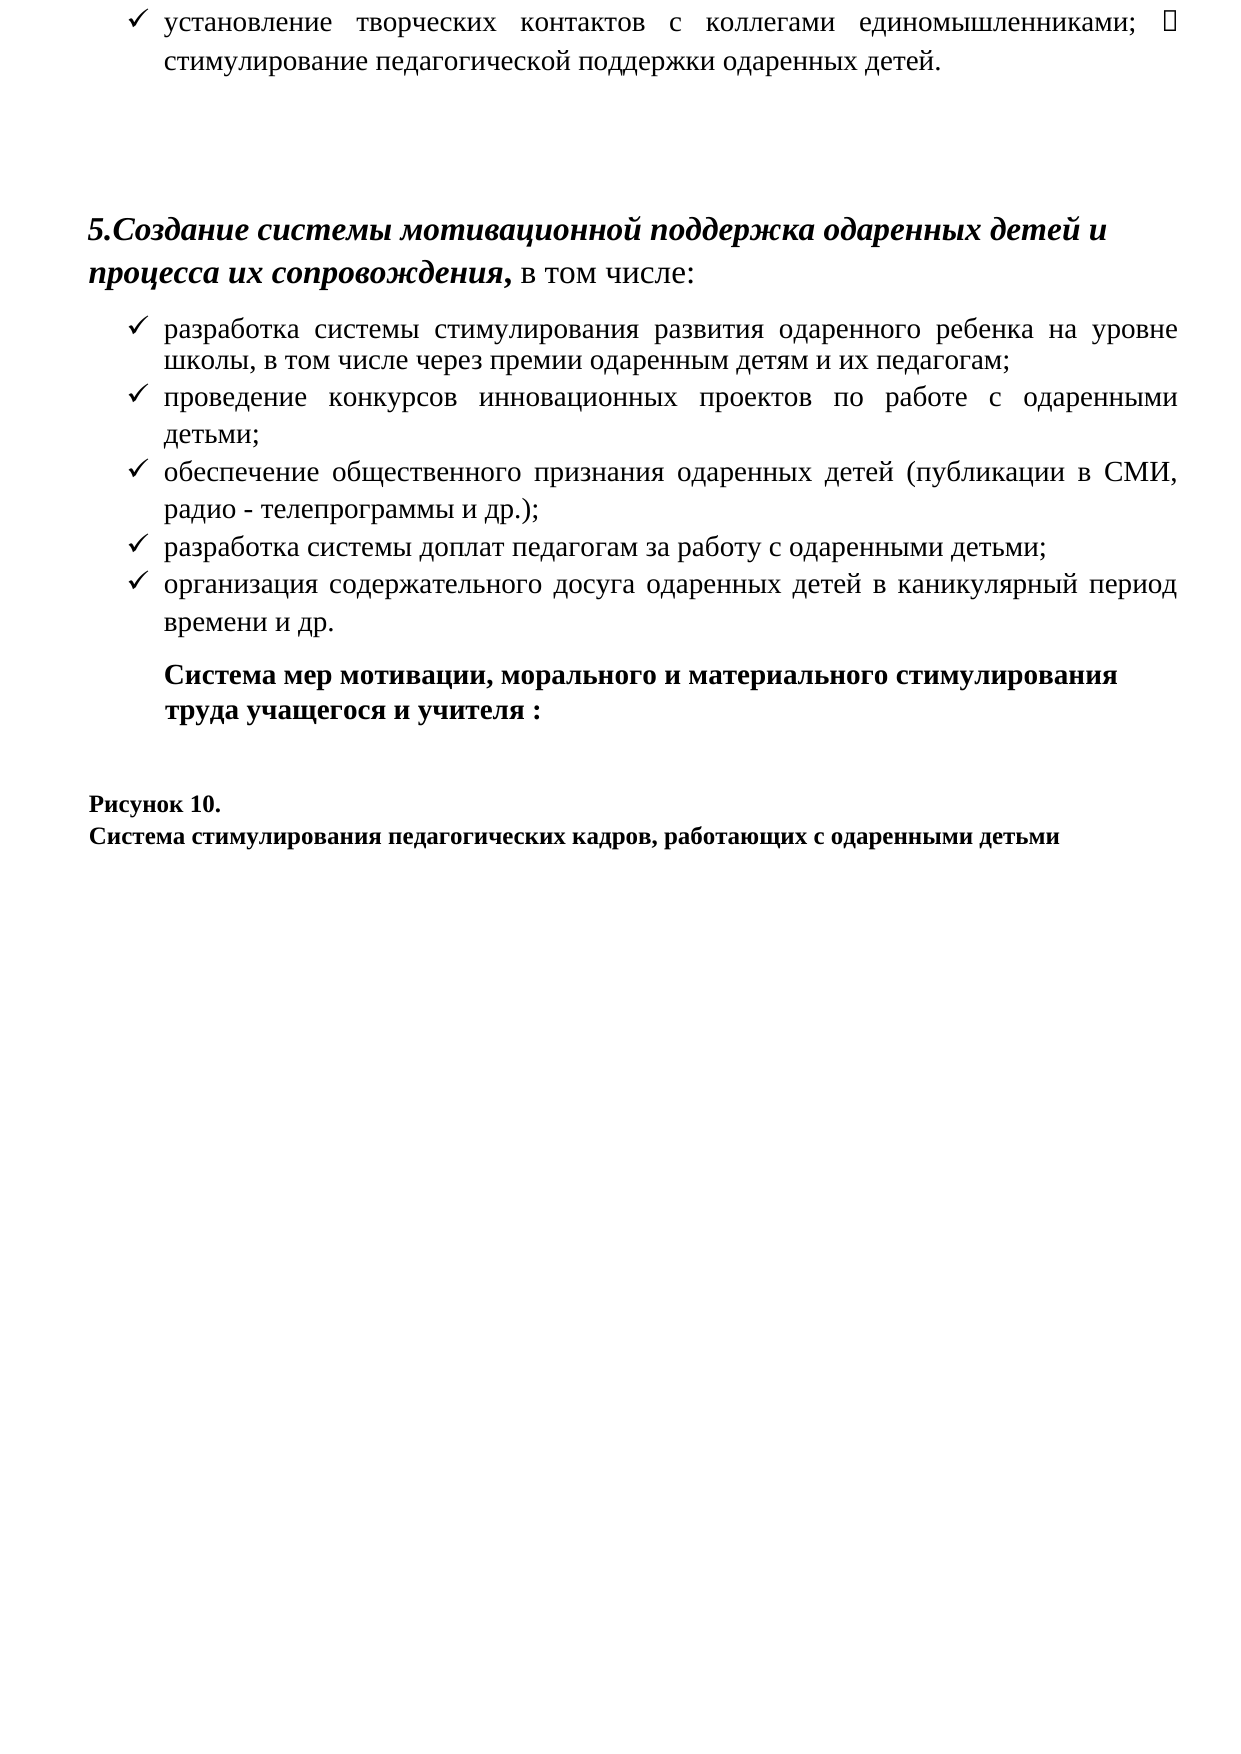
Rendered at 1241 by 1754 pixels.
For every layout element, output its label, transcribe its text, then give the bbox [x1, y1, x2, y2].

text 5.Создание системы мотивационной поддержка одаренных детей и процесса их сопровождения, в том числе: [87, 209, 1240, 291]
list проведение конкурсов инновационных проектов по работе с одаренными детьми; [126, 379, 1179, 449]
list организация содержательного досуга одаренных детей в каникулярный период времени и др. [126, 567, 1179, 637]
text Система мер мотивации, морального и материального стимулирования труда учащегося и учителя : [164, 657, 1167, 726]
list разработка системы доплат педагогам за работу с одаренными детьми; [126, 529, 1179, 562]
list установление творческих контактов с коллегами единомышленниками;  стимулирование педагогической поддержки одаренных детей. [126, 0, 1179, 77]
text Рисунок 10. [89, 789, 1195, 818]
text Система стимулирования педагогических кадров, работающих с одаренными детьми [89, 821, 1195, 850]
list разработка системы стимулирования развития одаренного ребенка на уровне школы, в том числе через премии одаренным детям и их педагогам; [126, 313, 1179, 376]
list обеспечение общественного признания одаренных детей (публикации в СМИ, радио - телепрограммы и др.); [126, 454, 1179, 524]
